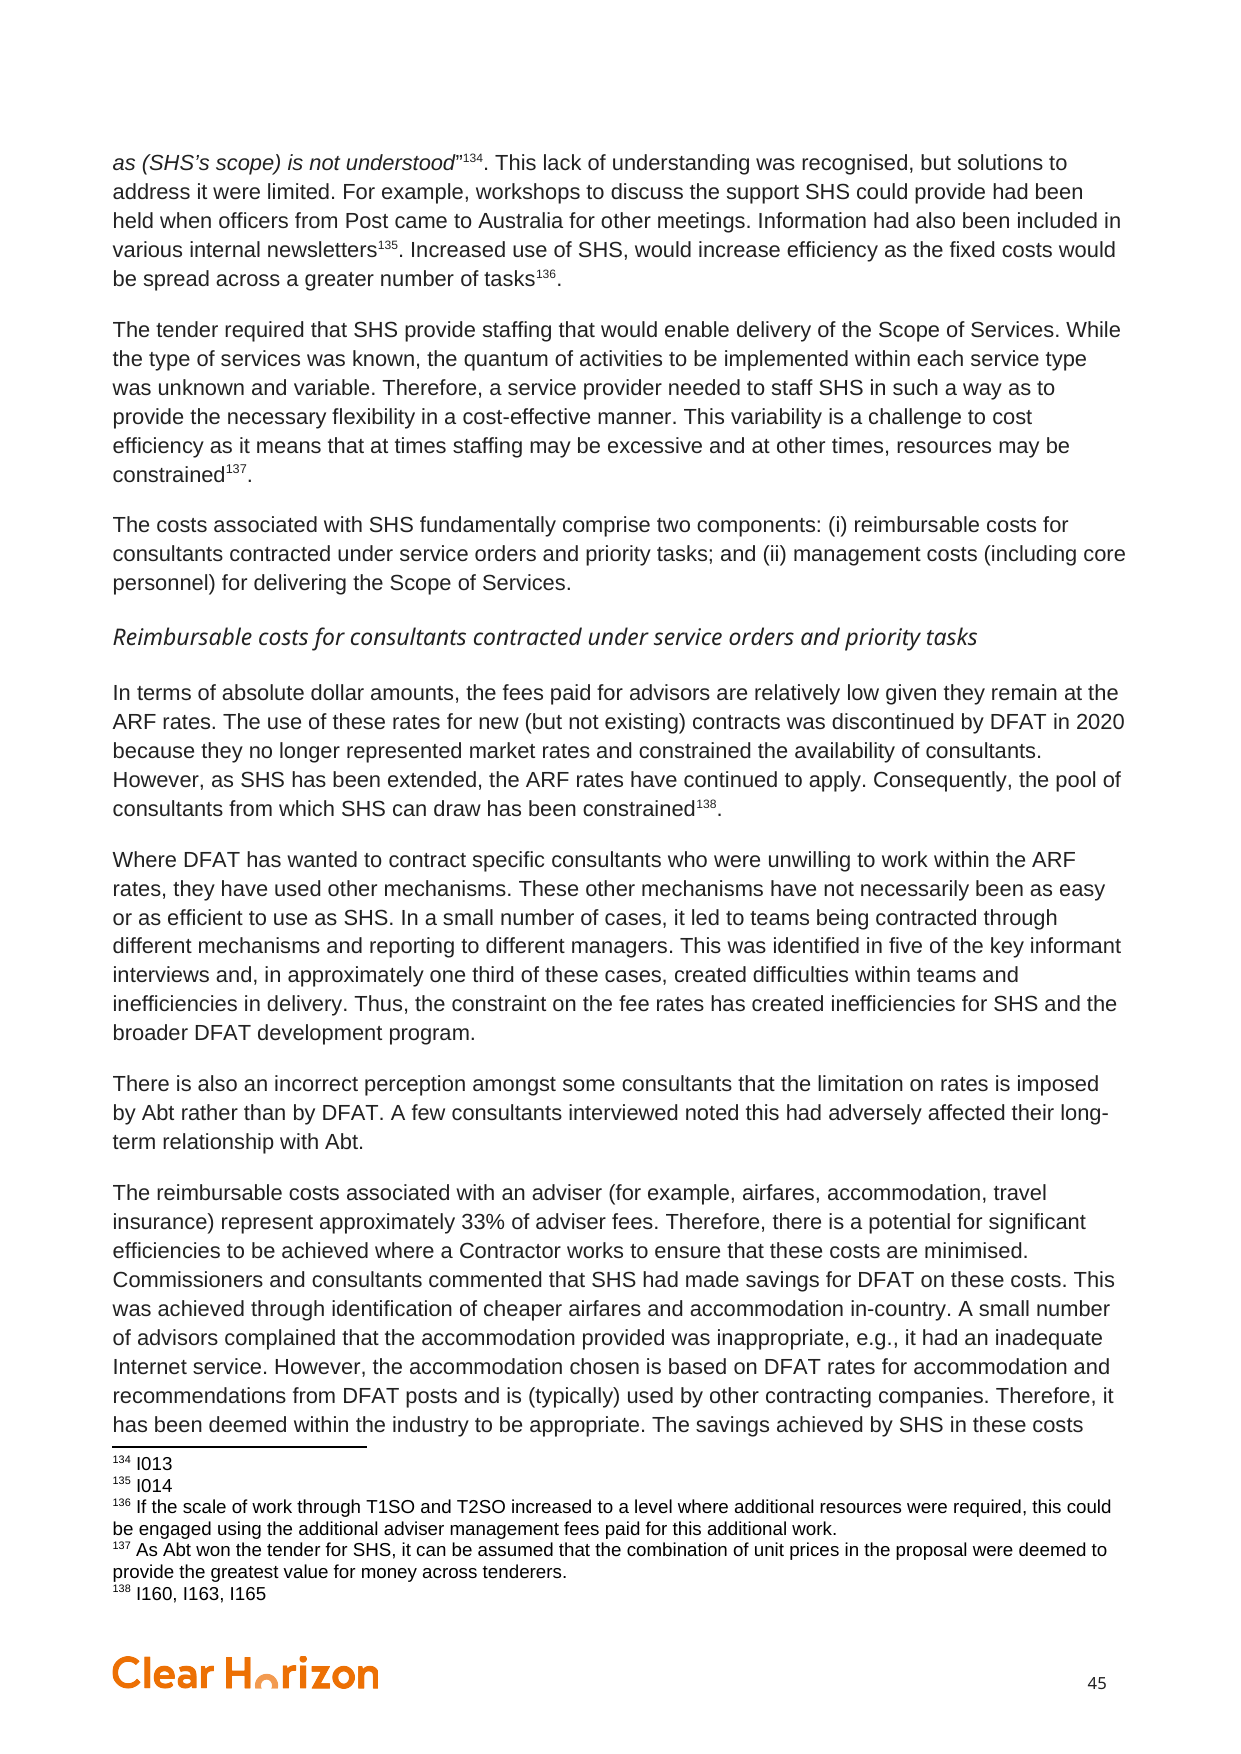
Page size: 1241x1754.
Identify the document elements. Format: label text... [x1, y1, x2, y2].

text The tender required that SHS provide staffing that would enable delivery of the Scope of Services. While the type of services was known, the quantum of activities to be implemented within each service type was unknown and variable. Therefore, a service provider needed to staff SHS in such a way as to provide the necessary flexibility in a cost-effective manner. This variability is a challenge to cost efficiency as it means that at times staffing may be excessive and at other times, resources may be constrained. [112, 317, 1128, 487]
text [112, 150, 1128, 291]
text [112, 1180, 1128, 1437]
text There is also an incorrect perception amongst some consultants that the limitation on rates is imposed by Abt rather than by DFAT. A few consultants interviewed noted this had adversely affected their long-term relationship with Abt. [112, 1071, 1128, 1154]
text Where DFAT has wanted to contract specific consultants who were unwilling to work within the ARF rates, they have used other mechanisms. These other mechanisms have not necessarily been as easy or as efficient to use as SHS. In a small number of cases, it led to teams being contracted through different mechanisms and reporting to different managers. This was identified in five of the key informant interviews and, in approximately one third of these cases, created difficulties within teams and inefficiencies in delivery. Thus, the constraint on the fee rates has created inefficiencies for SHS and the broader DFAT development program. [112, 847, 1128, 1046]
text In terms of absolute dollar amounts, the fees paid for advisors are relatively low given they remain at the ARF rates. The use of these rates for new (but not existing) contracts was discontinued by DFAT in 2020 because they no longer represented market rates and constrained the availability of consultants. However, as SHS has been extended, the ARF rates have continued to apply. Consequently, the pool of consultants from which SHS can draw has been constrained. [112, 680, 1128, 821]
subtitle Reimbursable costs for consultants contracted under service orders and priority tasks [112, 621, 1128, 652]
text The costs associated with SHS fundamentally comprise two components: (i) reimbursable costs for consultants contracted under service orders and priority tasks; and (ii) management costs (including core personnel) for delivering the Scope of Services. [112, 512, 1128, 595]
picture [112, 1656, 378, 1689]
